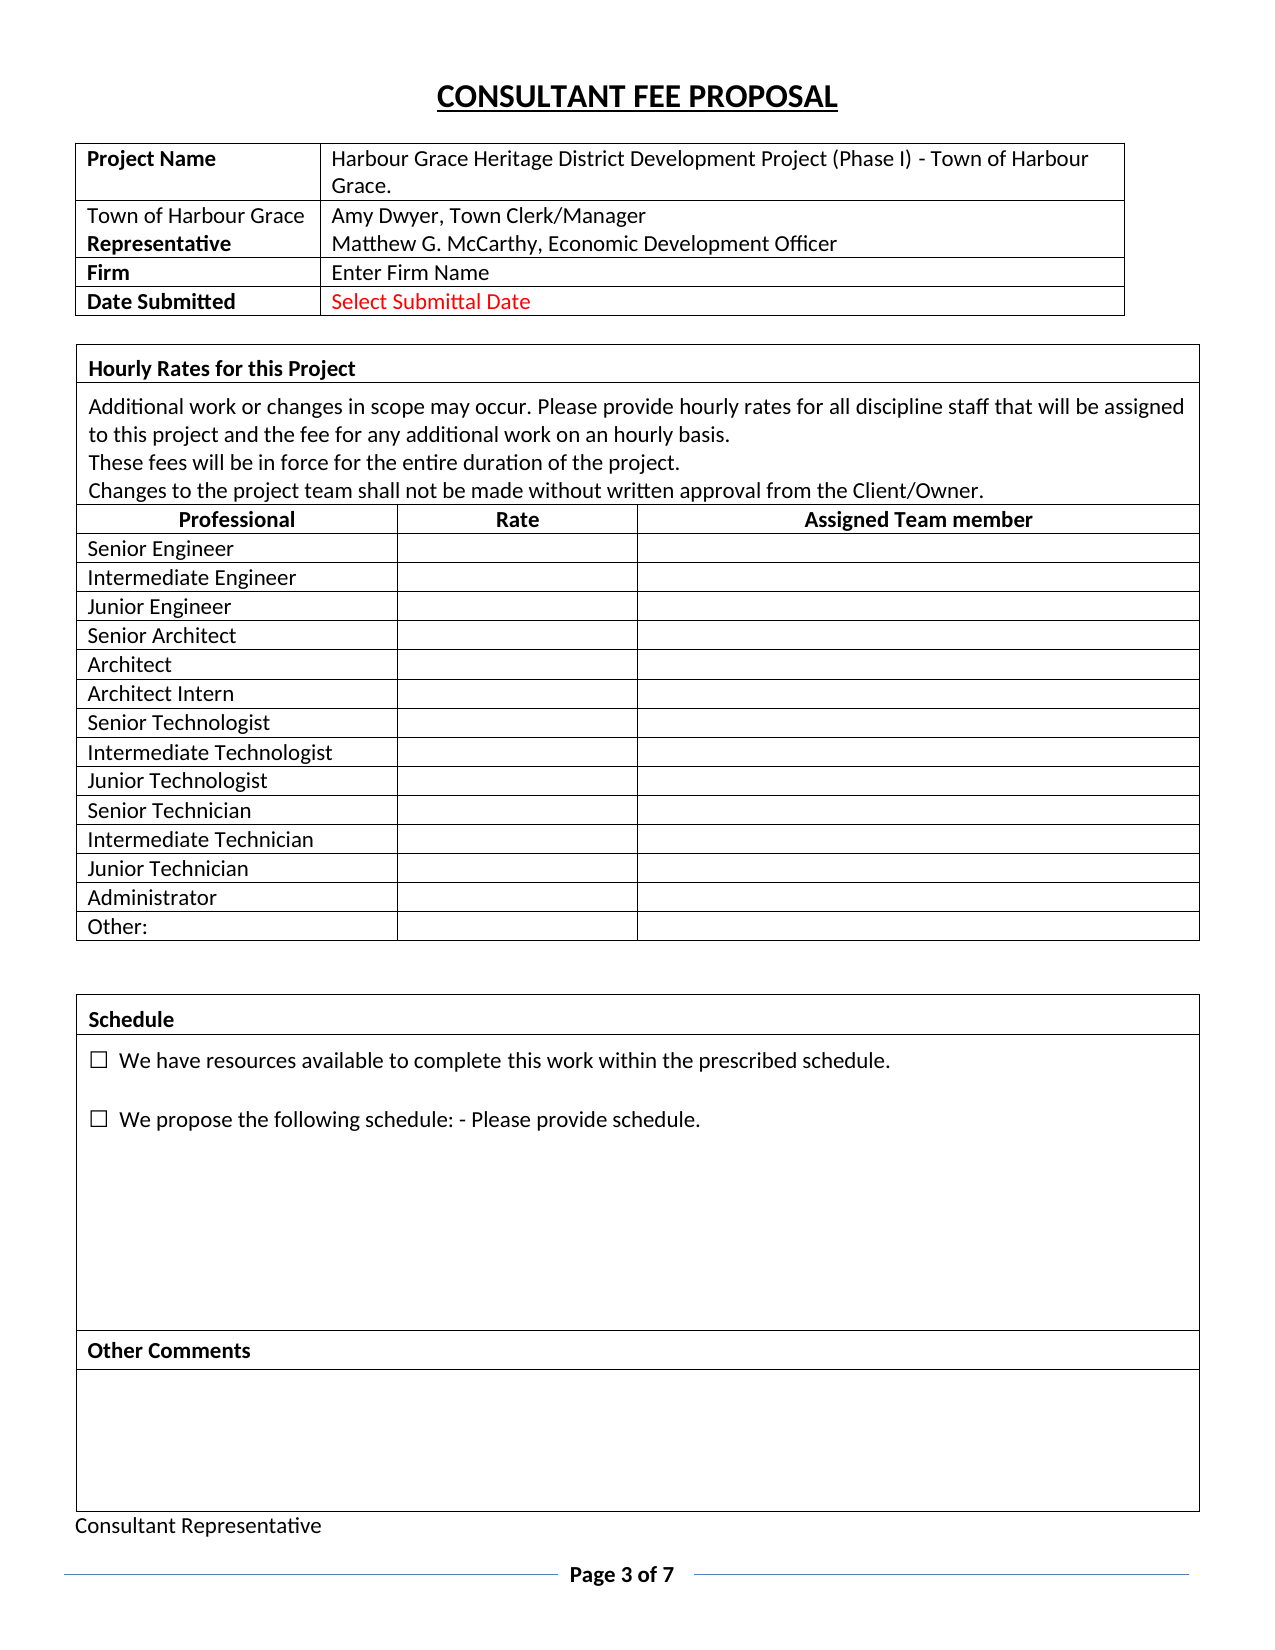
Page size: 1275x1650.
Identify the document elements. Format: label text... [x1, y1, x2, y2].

table_cell Junior Technologist [77, 767, 397, 795]
table_cell [638, 738, 1199, 766]
table_cell [638, 883, 1199, 911]
table_cell [77, 1370, 1199, 1511]
table_cell Intermediate Technician [77, 825, 397, 853]
table_cell Senior Engineer [77, 534, 397, 562]
table_cell Assigned Team member [638, 505, 1199, 533]
table_cell [398, 796, 637, 824]
table_header Hourly Rates for this Project [77, 345, 1199, 382]
table_cell [398, 680, 637, 707]
table_cell [638, 825, 1199, 853]
table_cell [398, 709, 637, 737]
table_cell Senior Architect [77, 621, 397, 649]
table_cell Rate [398, 505, 637, 533]
table_cell Junior Technician [77, 854, 397, 882]
table_cell [638, 592, 1199, 620]
table_cell Intermediate Technologist [77, 738, 397, 766]
table_cell [638, 854, 1199, 882]
table_cell [398, 854, 637, 882]
table_cell We have resources available to complete this work within the prescribed schedule. We propose the following schedule: - Please provide schedule. [77, 1035, 1199, 1330]
table_cell Administrator [77, 883, 397, 911]
table_cell [398, 767, 637, 795]
table_cell Intermediate Engineer [77, 563, 397, 591]
table_cell Junior Engineer [77, 592, 397, 620]
table_cell [638, 621, 1199, 649]
table_cell [638, 912, 1199, 940]
table_cell Architect Intern [77, 680, 397, 707]
table_cell [638, 650, 1199, 678]
table_cell Senior Technologist [77, 709, 397, 737]
table_cell [638, 534, 1199, 562]
table_cell [398, 563, 637, 591]
table_cell [398, 621, 637, 649]
table_cell Professional [77, 505, 397, 533]
table_cell [638, 796, 1199, 824]
table_cell Architect [77, 650, 397, 678]
table_cell [398, 825, 637, 853]
table_cell [398, 534, 637, 562]
table_cell Additional work or changes in scope may occur. Please provide hourly rates for all discipline staff that will be assigned to this project and the fee for any additional work on an hourly basis. These fees will be in force for the entire duration of the project. Changes to the project team shall not be made without written approval from the Client/Owner. [77, 383, 1199, 504]
table_cell [638, 709, 1199, 737]
table_cell Other Comments [77, 1331, 1199, 1369]
table_cell [398, 650, 637, 678]
table_cell [638, 767, 1199, 795]
table_cell [638, 680, 1199, 707]
table_cell [398, 592, 637, 620]
table_cell [398, 912, 637, 940]
text Consultant Representative [75, 1512, 1200, 1539]
table_cell Other: [77, 912, 397, 940]
table_header Schedule [77, 995, 1199, 1034]
table_cell [638, 563, 1199, 591]
table_cell [398, 738, 637, 766]
table_cell Senior Technician [77, 796, 397, 824]
table_cell [398, 883, 637, 911]
